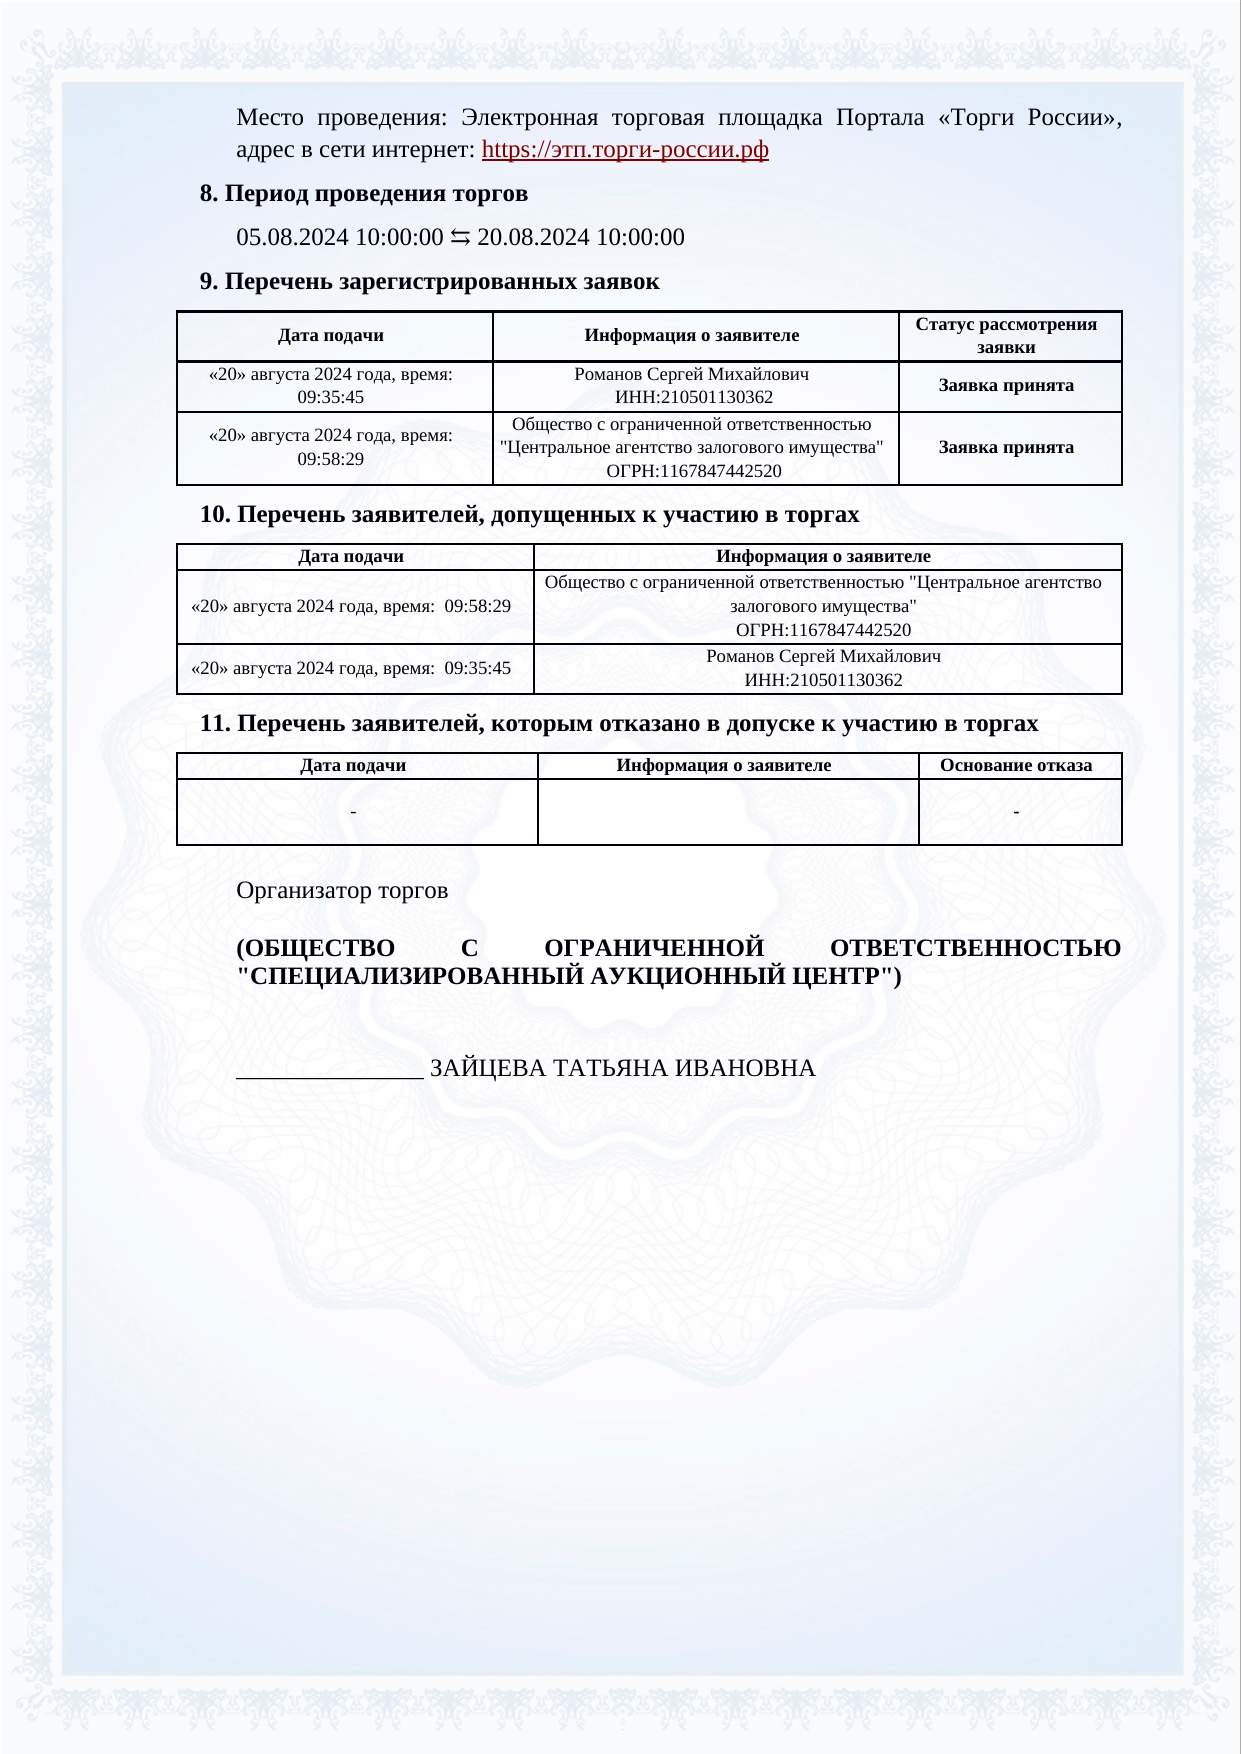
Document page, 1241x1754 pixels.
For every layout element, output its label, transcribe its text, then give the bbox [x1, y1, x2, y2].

table_cell - [178, 780, 537, 843]
table_header Информация о заявителе [539, 754, 918, 778]
table_cell Романов Сергей Михайлович ИНН:210501130362 [494, 363, 898, 411]
table_cell Заявка принята [900, 413, 1121, 484]
text 10. Перечень заявителей, допущенных к участию в торгах [177, 499, 1122, 528]
table_cell Заявка принята [900, 363, 1121, 411]
table_cell Общество с ограниченной ответственностью "Центральное агентство залогового имущества" ОГРН:1167847442520 [494, 413, 898, 484]
table_cell «20» августа 2024 года, время: 09:58:29 [178, 413, 492, 484]
table_header Информация о заявителе [535, 545, 1121, 569]
text 11. Перечень заявителей, которым отказано в допуске к участию в торгах [177, 708, 1122, 737]
text Место проведения: Электронная торговая площадка Портала «Торги России», адрес в сети интернет: https://этп.торги-россии.рф [236, 102, 1122, 163]
text 9. Перечень зарегистрированных заявок [177, 266, 1122, 295]
table_cell Романов Сергей Михайлович ИНН:210501130362 [535, 645, 1121, 693]
picture [2, 2, 1241, 1754]
table_header Дата подачи [178, 545, 533, 569]
table_cell - [920, 780, 1121, 843]
text _______________ ЗАЙЦЕВА ТАТЬЯНА ИВАНОВНА [236, 1053, 1122, 1081]
table_header Статус рассмотрения заявки [900, 313, 1121, 360]
text Организатор торгов [236, 875, 1122, 903]
table_cell «20» августа 2024 года, время: 09:35:45 [178, 645, 533, 693]
table_header Дата подачи [178, 754, 537, 778]
table_header Дата подачи [178, 313, 492, 360]
table_cell «20» августа 2024 года, время: 09:35:45 [178, 363, 492, 411]
table_header Информация о заявителе [494, 313, 898, 360]
table_cell Общество с ограниченной ответственностью "Центральное агентство залогового имущества" ОГРН:1167847442520 [535, 571, 1121, 643]
text 05.08.2024 10:00:00 ⇆ 20.08.2024 10:00:00 [192, 222, 1122, 251]
text (ОБЩЕСТВО С ОГРАНИЧЕННОЙ ОТВЕТСТВЕННОСТЬЮ "СПЕЦИАЛИЗИРОВАННЫЙ АУКЦИОННЫЙ ЦЕНТР") [236, 933, 1122, 990]
table_header Основание отказа [920, 754, 1121, 778]
list 8. Период проведения торгов [177, 178, 1122, 207]
table_cell «20» августа 2024 года, время: 09:58:29 [178, 571, 533, 643]
table_cell [539, 780, 918, 843]
